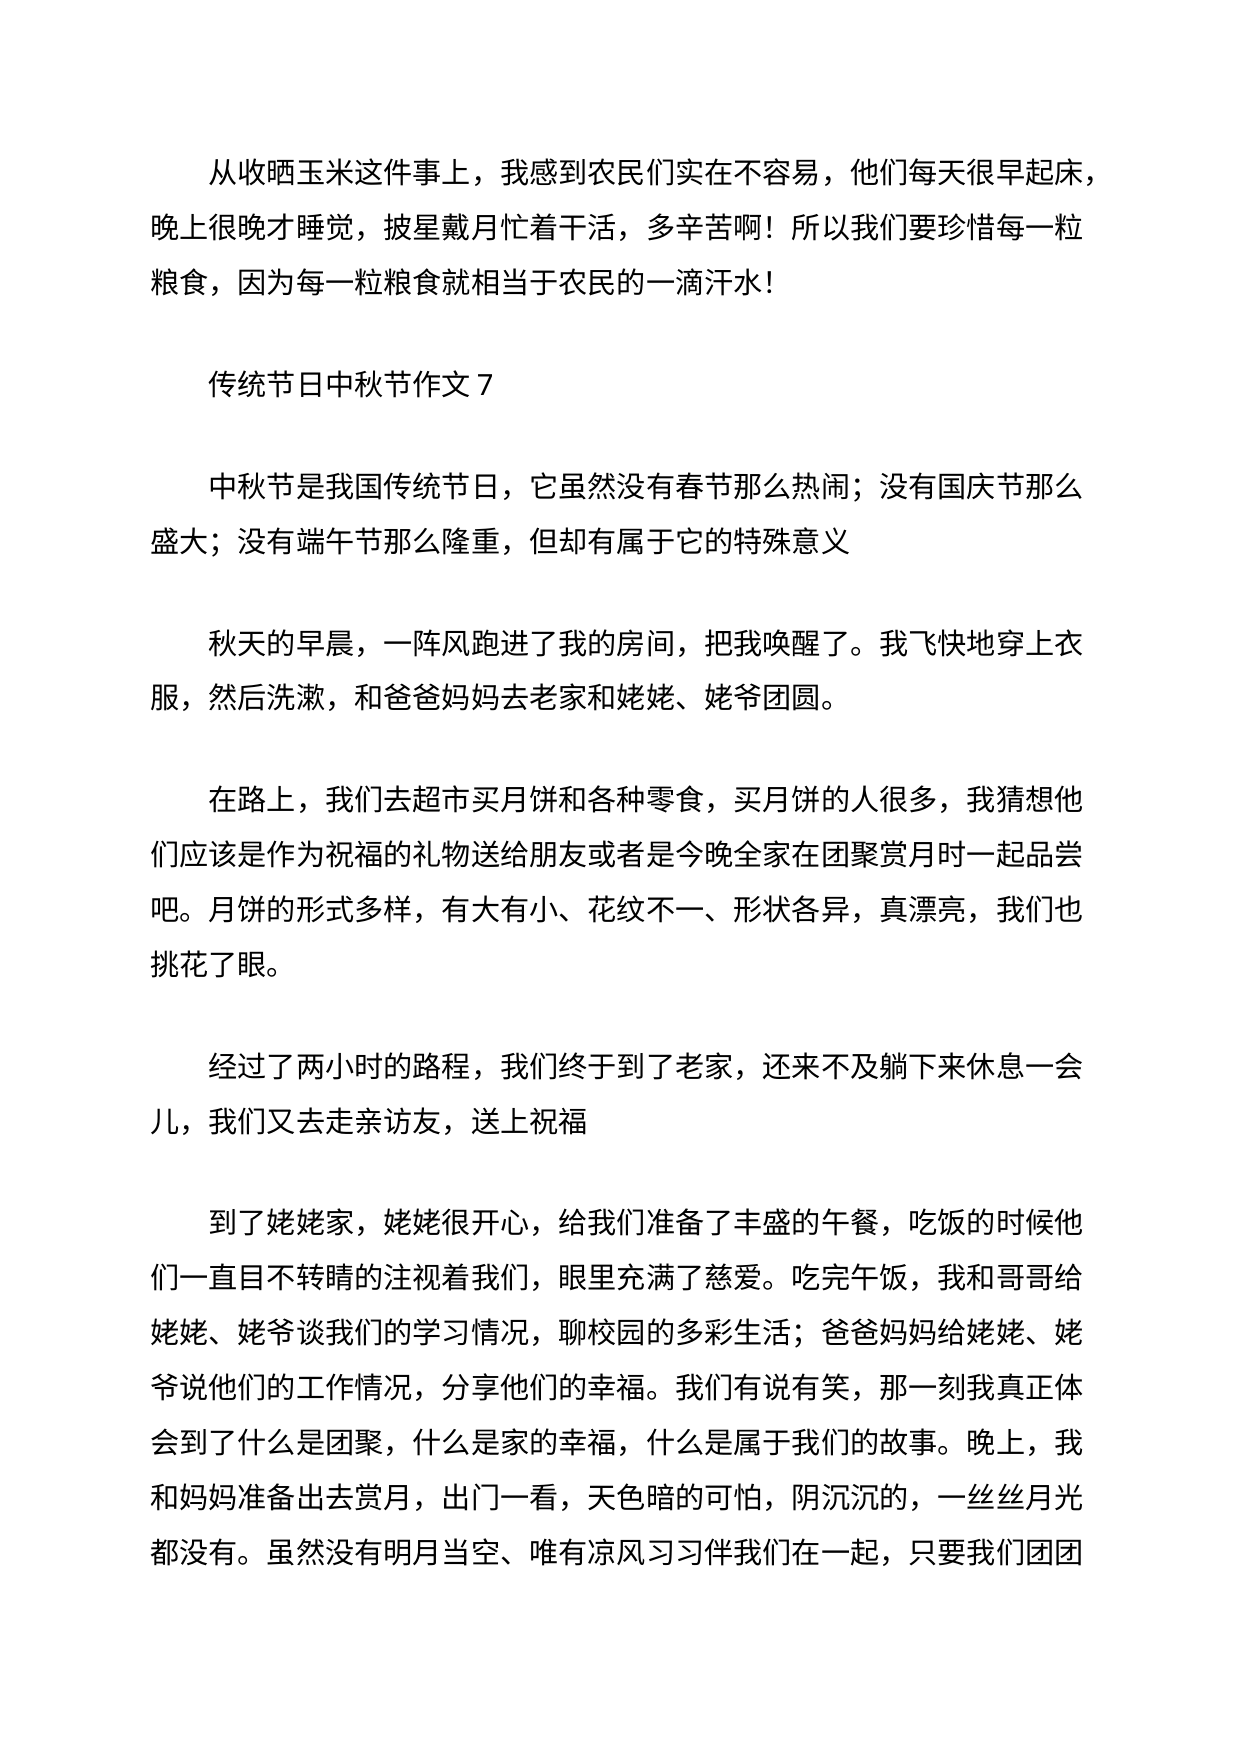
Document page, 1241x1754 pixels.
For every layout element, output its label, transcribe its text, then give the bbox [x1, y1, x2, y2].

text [150, 1200, 1090, 1572]
text 从收晒玉米这件事上，我感到农民们实在不容易，他们每天很早起床，晚上很晚才睡觉，披星戴月忙着干活，多辛苦啊！所以我们要珍惜每一粒粮食，因为每一粒粮食就相当于农民的一滴汗水！ [150, 150, 1090, 302]
text 秋天的早晨，一阵风跑进了我的房间，把我唤醒了。我飞快地穿上衣服，然后洗漱，和爸爸妈妈去老家和姥姥、姥爷团圆。 [150, 620, 1090, 717]
text 传统节日中秋节作文7 [150, 362, 1090, 404]
text 经过了两小时的路程，我们终于到了老家，还来不及躺下来休息一会儿，我们又去走亲访友，送上祝福 [150, 1043, 1090, 1141]
text 中秋节是我国传统节日，它虽然没有春节那么热闹；没有国庆节那么盛大；没有端午节那么隆重，但却有属于它的特殊意义 [150, 463, 1090, 561]
text 在路上，我们去超市买月饼和各种零食，买月饼的人很多，我猜想他们应该是作为祝福的礼物送给朋友或者是今晚全家在团聚赏月时一起品尝吧。月饼的形式多样，有大有小、花纹不一、形状各异，真漂亮，我们也挑花了眼。 [150, 777, 1090, 984]
